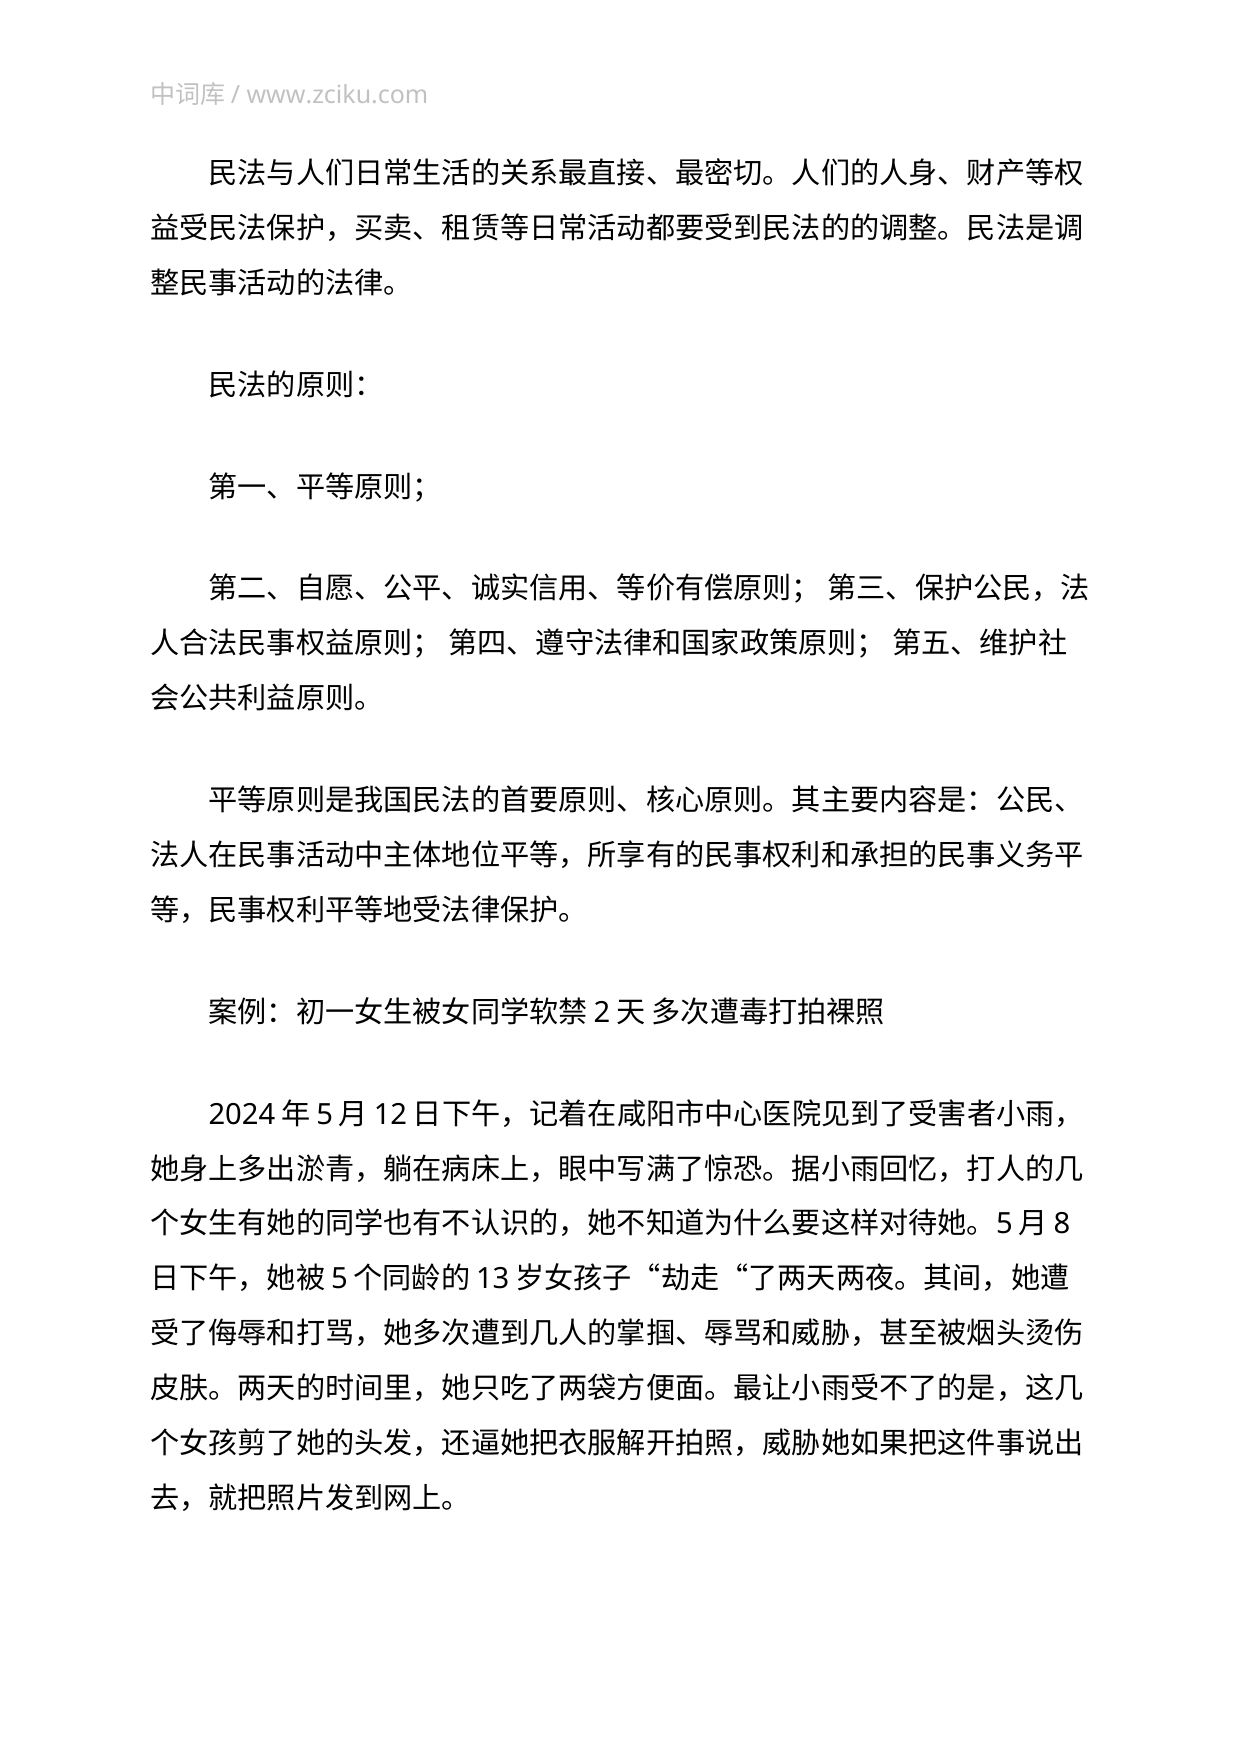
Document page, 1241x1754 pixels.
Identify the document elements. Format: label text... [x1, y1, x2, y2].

text 第一、平等原则； [150, 463, 1090, 506]
text 案例：初一女生被女同学软禁2天 多次遭毒打拍裸照 [150, 988, 1090, 1031]
text 2024年5月12日下午，记着在咸阳市中心医院见到了受害者小雨，她身上多出淤青，躺在病床上，眼中写满了惊恐。据小雨回忆，打人的几个女生有她的同学也有不认识的，她不知道为什么要这样对待她。5月8日下午，她被5个同龄的13岁女孩子“劫走“了两天两夜。其间，她遭受了侮辱和打骂，她多次遭到几人的掌掴、辱骂和威胁，甚至被烟头烫伤皮肤。两天的时间里，她只吃了两袋方便面。最让小雨受不了的是，这几个女孩剪了她的头发，还逼她把衣服解开拍照，威胁她如果把这件事说出去，就把照片发到网上。 [150, 1090, 1090, 1517]
text 民法的原则： [150, 362, 1090, 404]
text 民法与人们日常生活的关系最直接、最密切。人们的人身、财产等权益受民法保护，买卖、租赁等日常活动都要受到民法的的调整。民法是调整民事活动的法律。 [150, 150, 1090, 302]
text 平等原则是我国民法的首要原则、核心原则。其主要内容是：公民、法人在民事活动中主体地位平等，所享有的民事权利和承担的民事义务平等，民事权利平等地受法律保护。 [150, 777, 1090, 929]
text 第二、自愿、公平、诚实信用、等价有偿原则； 第三、保护公民，法人合法民事权益原则； 第四、遵守法律和国家政策原则； 第五、维护社会公共利益原则。 [150, 565, 1090, 717]
